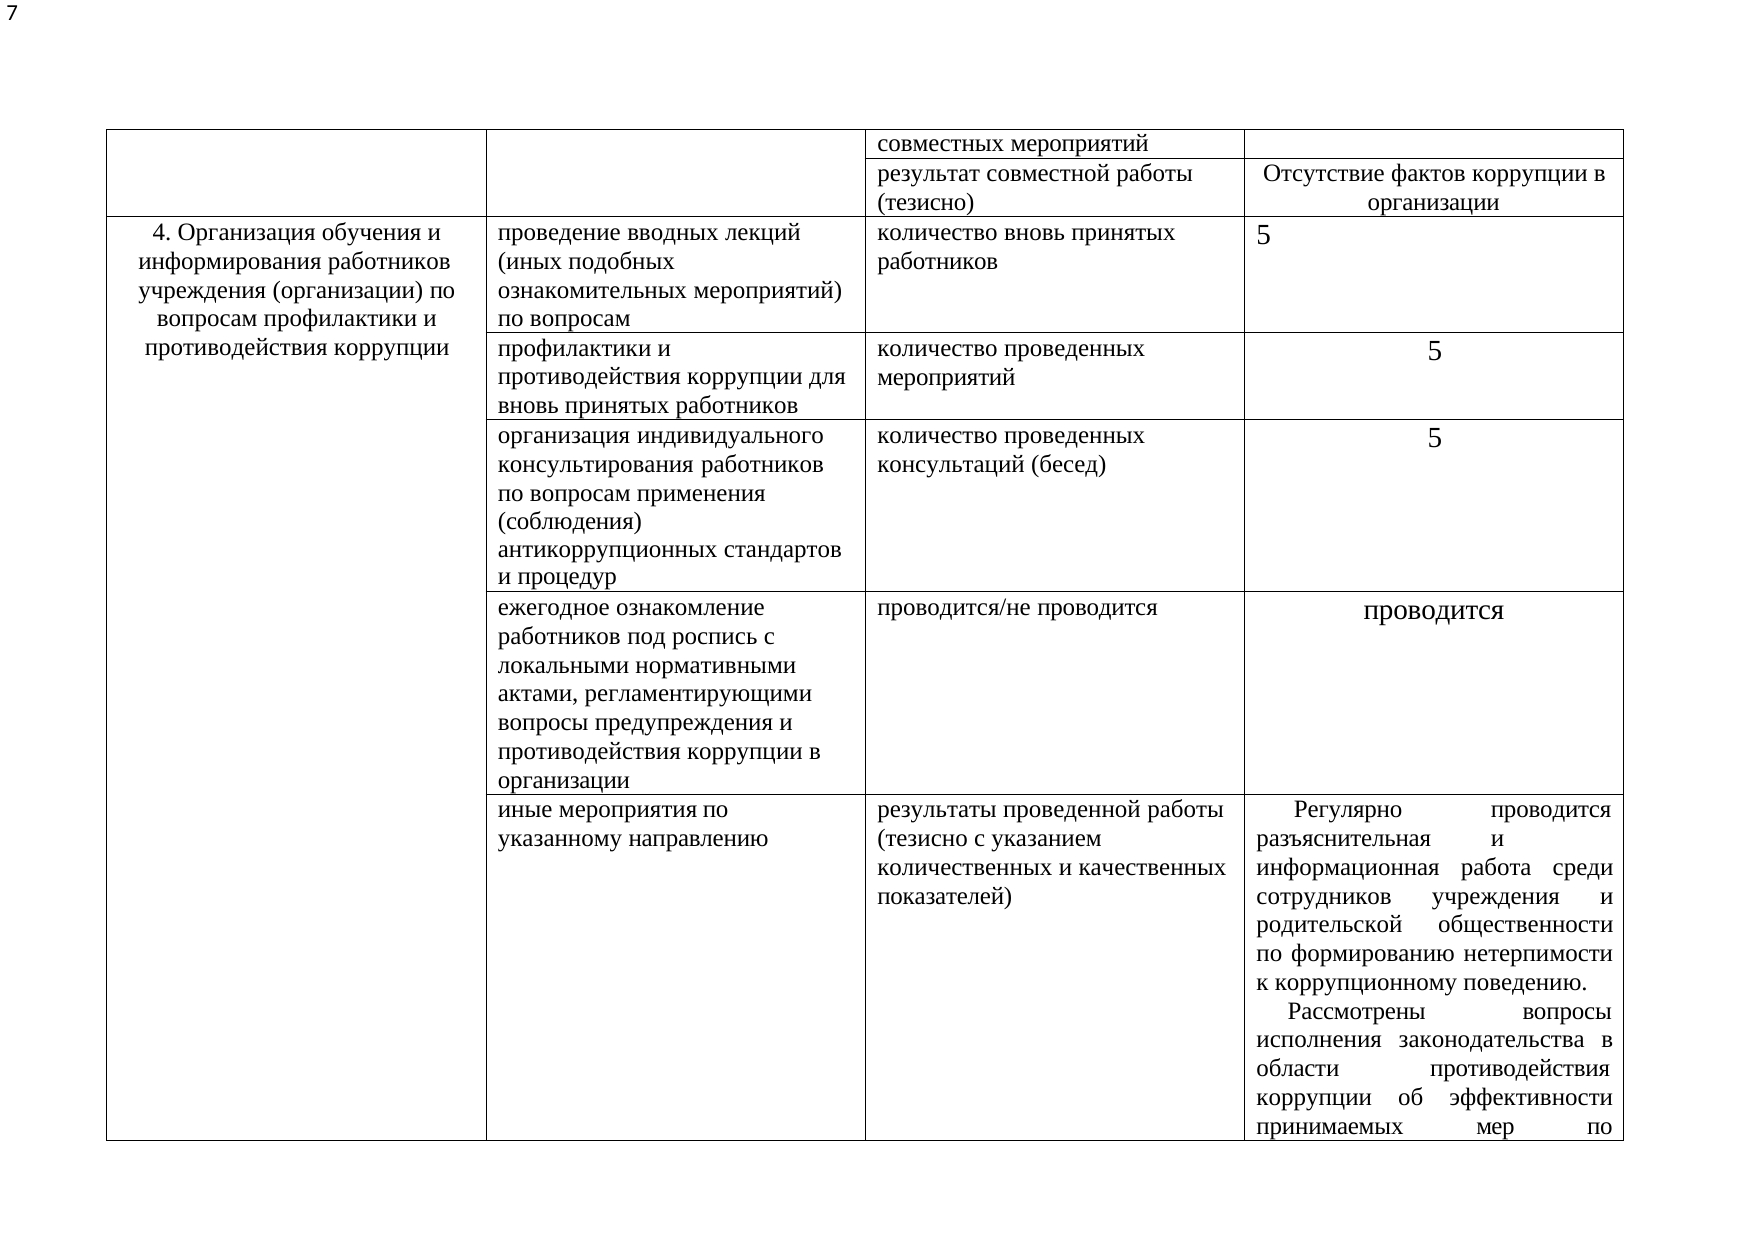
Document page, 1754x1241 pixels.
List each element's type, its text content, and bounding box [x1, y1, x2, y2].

table_cell 5 [1245, 333, 1623, 419]
table_cell проведение вводных лекций (иных подобных ознакомительных мероприятий) по вопросам [487, 217, 865, 332]
table_cell Регулярно проводится разъяснительная и информационная работа среди сотрудников учреждения и родительской общественности по формированию нетерпимости к коррупционному поведению. Рассмотрены вопросы исполнения законодательства в области противодействия коррупции об эффективности принимаемых мер по [1245, 795, 1623, 1139]
table_cell количество проведенных консультаций (бесед) [866, 420, 1244, 591]
table_cell результат совместной работы (тезисно) [866, 159, 1244, 216]
table_cell проводится [1245, 592, 1623, 793]
table_cell 4. Организация обучения и информирования работников учреждения (организации) по вопросам профилактики и противодействия коррупции [107, 217, 486, 1139]
table_cell 5 [1245, 217, 1623, 332]
table_cell результаты проведенной работы (тезисно с указанием количественных и качественных показателей) [866, 795, 1244, 1139]
table_cell количество проведенных мероприятий [866, 333, 1244, 419]
table_cell организация индивидуального консультирования работников по вопросам применения (соблюдения) антикоррупционных стандартов и процедур [487, 420, 865, 591]
table_header [107, 130, 486, 216]
table_cell количество вновь принятых работников [866, 217, 1244, 332]
table_cell профилактики и противодействия коррупции для вновь принятых работников [487, 333, 865, 419]
table_header [1245, 130, 1623, 158]
table_cell проводится/не проводится [866, 592, 1244, 793]
table_cell 5 [1245, 420, 1623, 591]
table_header [487, 130, 865, 216]
table_header совместных мероприятий [866, 130, 1244, 158]
table_cell ежегодное ознакомление работников под роспись с локальными нормативными актами, регламентирующими вопросы предупреждения и противодействия коррупции в организации [487, 592, 865, 793]
table_cell Отсутствие фактов коррупции в организации [1245, 159, 1623, 216]
table_cell иные мероприятия по указанному направлению [487, 795, 865, 1139]
